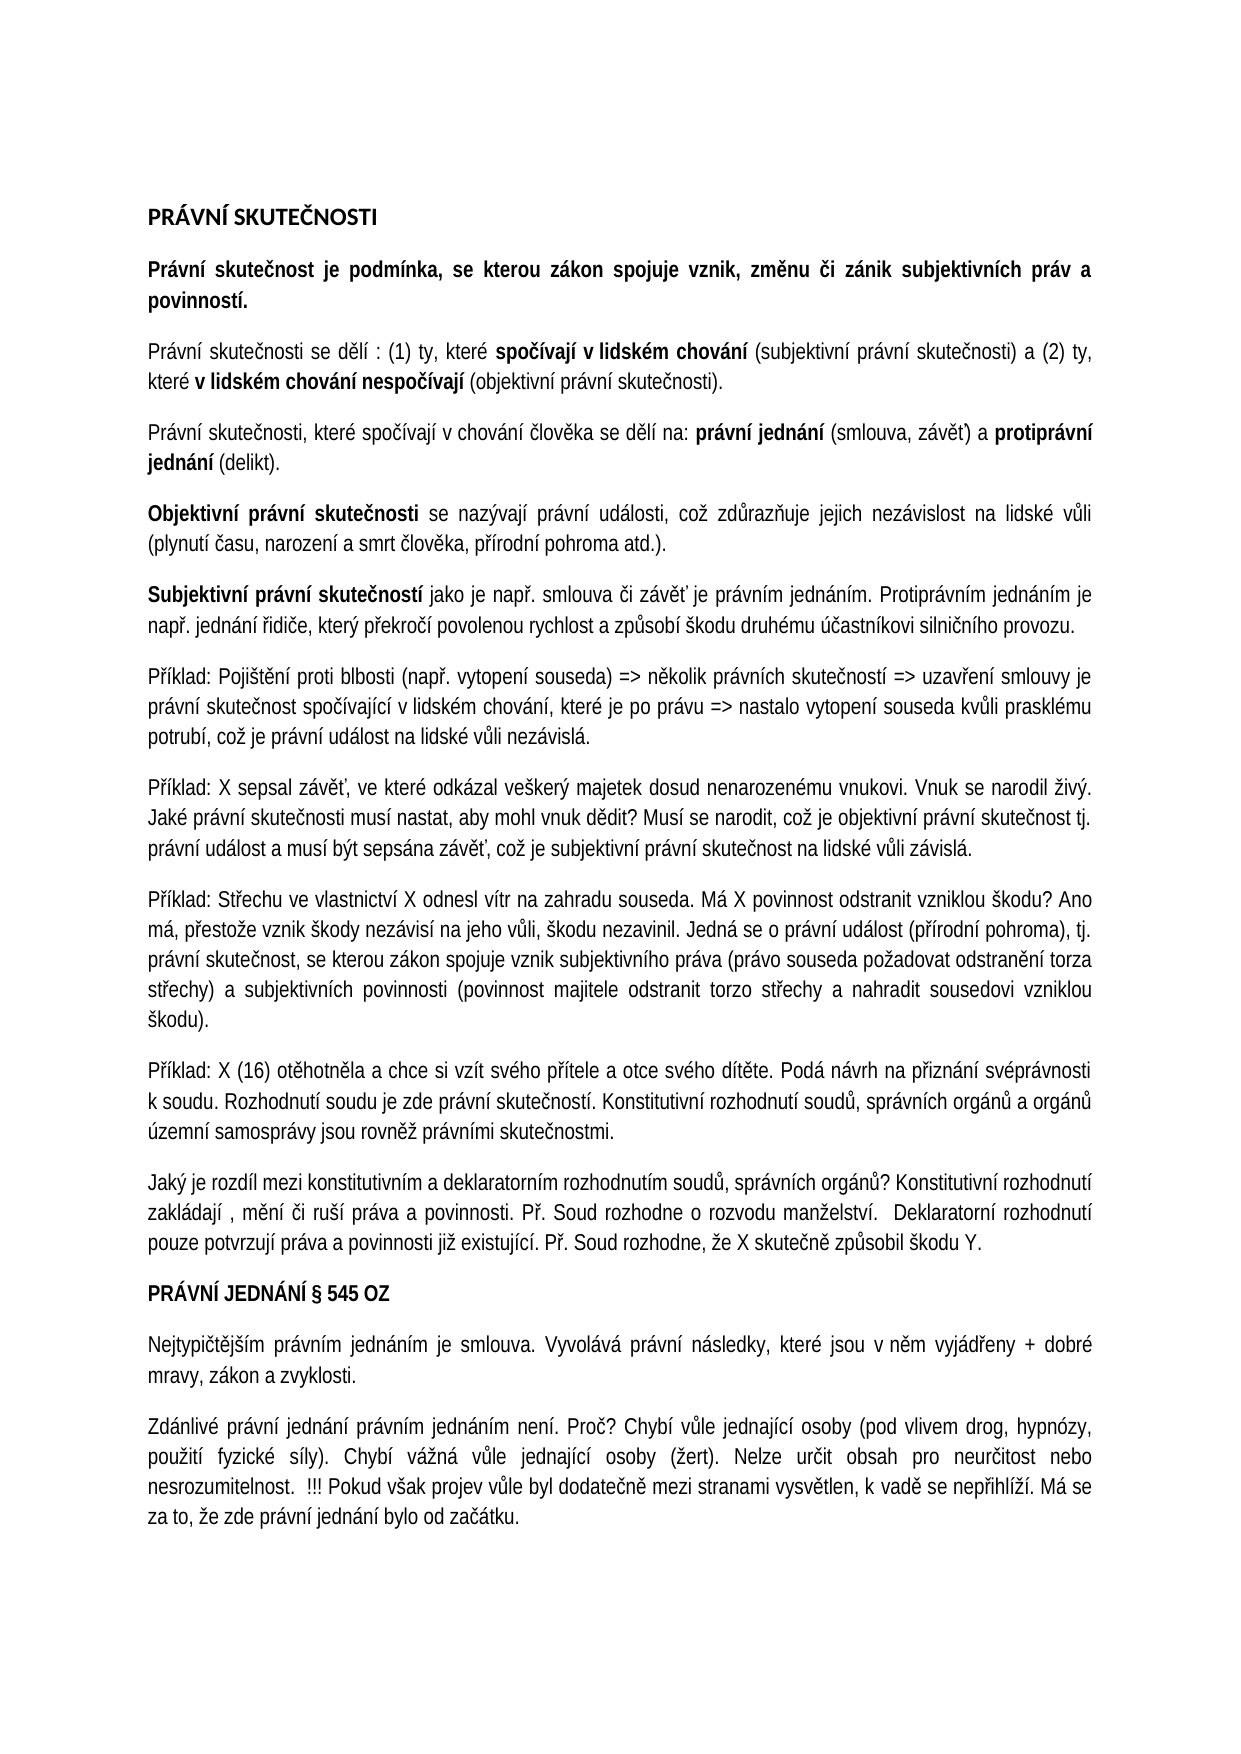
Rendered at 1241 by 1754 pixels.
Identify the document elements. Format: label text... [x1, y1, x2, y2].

text PRÁVNÍ JEDNÁNÍ § 545 OZ [148, 1280, 1093, 1307]
text Subjektivní právní skutečností jako je např. smlouva či závěť je právním jednáním. Protiprávním jednáním je např. jednání řidiče, který překročí povolenou rychlost a způsobí škodu druhému účastníkovi silničního provozu. [148, 581, 1093, 638]
text Příklad: X sepsal závěť, ve které odkázal veškerý majetek dosud nenarozenému vnukovi. Vnuk se narodil živý. Jaké právní skutečnosti musí nastat, aby mohl vnuk dědit? Musí se narodit, což je objektivní právní skutečnost tj. právní událost a musí být sepsána závěť, což je subjektivní právní skutečnost na lidské vůli závislá. [148, 774, 1093, 861]
text Příklad: Střechu ve vlastnictví X odnesl vítr na zahradu souseda. Má X povinnost odstranit vzniklou škodu? Ano má, přestože vznik škody nezávisí na jeho vůli, škodu nezavinil. Jedná se o právní událost (přírodní pohroma), tj. právní skutečnost, se kterou zákon spojuje vznik subjektivního práva (právo souseda požadovat odstranění torza střechy) a subjektivních povinnosti (povinnost majitele odstranit torzo střechy a nahradit sousedovi vzniklou škodu). [148, 886, 1093, 1033]
text PRÁVNÍ SKUTEČNOSTI [148, 201, 1093, 231]
text Příklad: X (16) otěhotněla a chce si vzít svého přítele a otce svého dítěte. Podá návrh na přiznání svéprávnosti k soudu. Rozhodnutí soudu je zde právní skutečností. Konstitutivní rozhodnutí soudů, správních orgánů a orgánů územní samosprávy jsou rovněž právními skutečnostmi. [148, 1057, 1093, 1144]
text Objektivní právní skutečnosti se nazývají právní události, což zdůrazňuje jejich nezávislost na lidské vůli (plynutí času, narození a smrt člověka, přírodní pohroma atd.). [148, 500, 1093, 557]
text Právní skutečnosti, které spočívají v chování člověka se dělí na: právní jednání (smlouva, závěť) a protiprávní jednání (delikt). [148, 419, 1093, 476]
text Právní skutečnost je podmínka, se kterou zákon spojuje vznik, změnu či zánik subjektivních práv a povinností. [148, 256, 1093, 313]
text Nejtypičtějším právním jednáním je smlouva. Vyvolává právní následky, které jsou v něm vyjádřeny + dobré mravy, zákon a zvyklosti. [148, 1331, 1093, 1388]
text Zdánlivé právní jednání právním jednáním není. Proč? Chybí vůle jednající osoby (pod vlivem drog, hypnózy, použití fyzické síly). Chybí vážná vůle jednající osoby (žert). Nelze určit obsah pro neurčitost nebo nesrozumitelnost. !!! Pokud však projev vůle byl dodatečně mezi stranami vysvětlen, k vadě se nepřihlíží. Má se za to, že zde právní jednání bylo od začátku. [148, 1413, 1093, 1530]
text Příklad: Pojištění proti blbosti (např. vytopení souseda) => několik právních skutečností => uzavření smlouvy je právní skutečnost spočívající v lidském chování, které je po právu => nastalo vytopení souseda kvůli prasklému potrubí, což je právní událost na lidské vůli nezávislá. [148, 663, 1093, 749]
text Právní skutečnosti se dělí : (1) ty, které spočívají v lidském chování (subjektivní právní skutečnosti) a (2) ty, které v lidském chování nespočívají (objektivní právní skutečnosti). [148, 338, 1093, 394]
text Jaký je rozdíl mezi konstitutivním a deklaratorním rozhodnutím soudů, správních orgánů? Konstitutivní rozhodnutí zakládají , mění či ruší práva a povinnosti. Př. Soud rozhodne o rozvodu manželství. Deklaratorní rozhodnutí pouze potvrzují práva a povinnosti již existující. Př. Soud rozhodne, že X skutečně způsobil škodu Y. [148, 1169, 1093, 1256]
